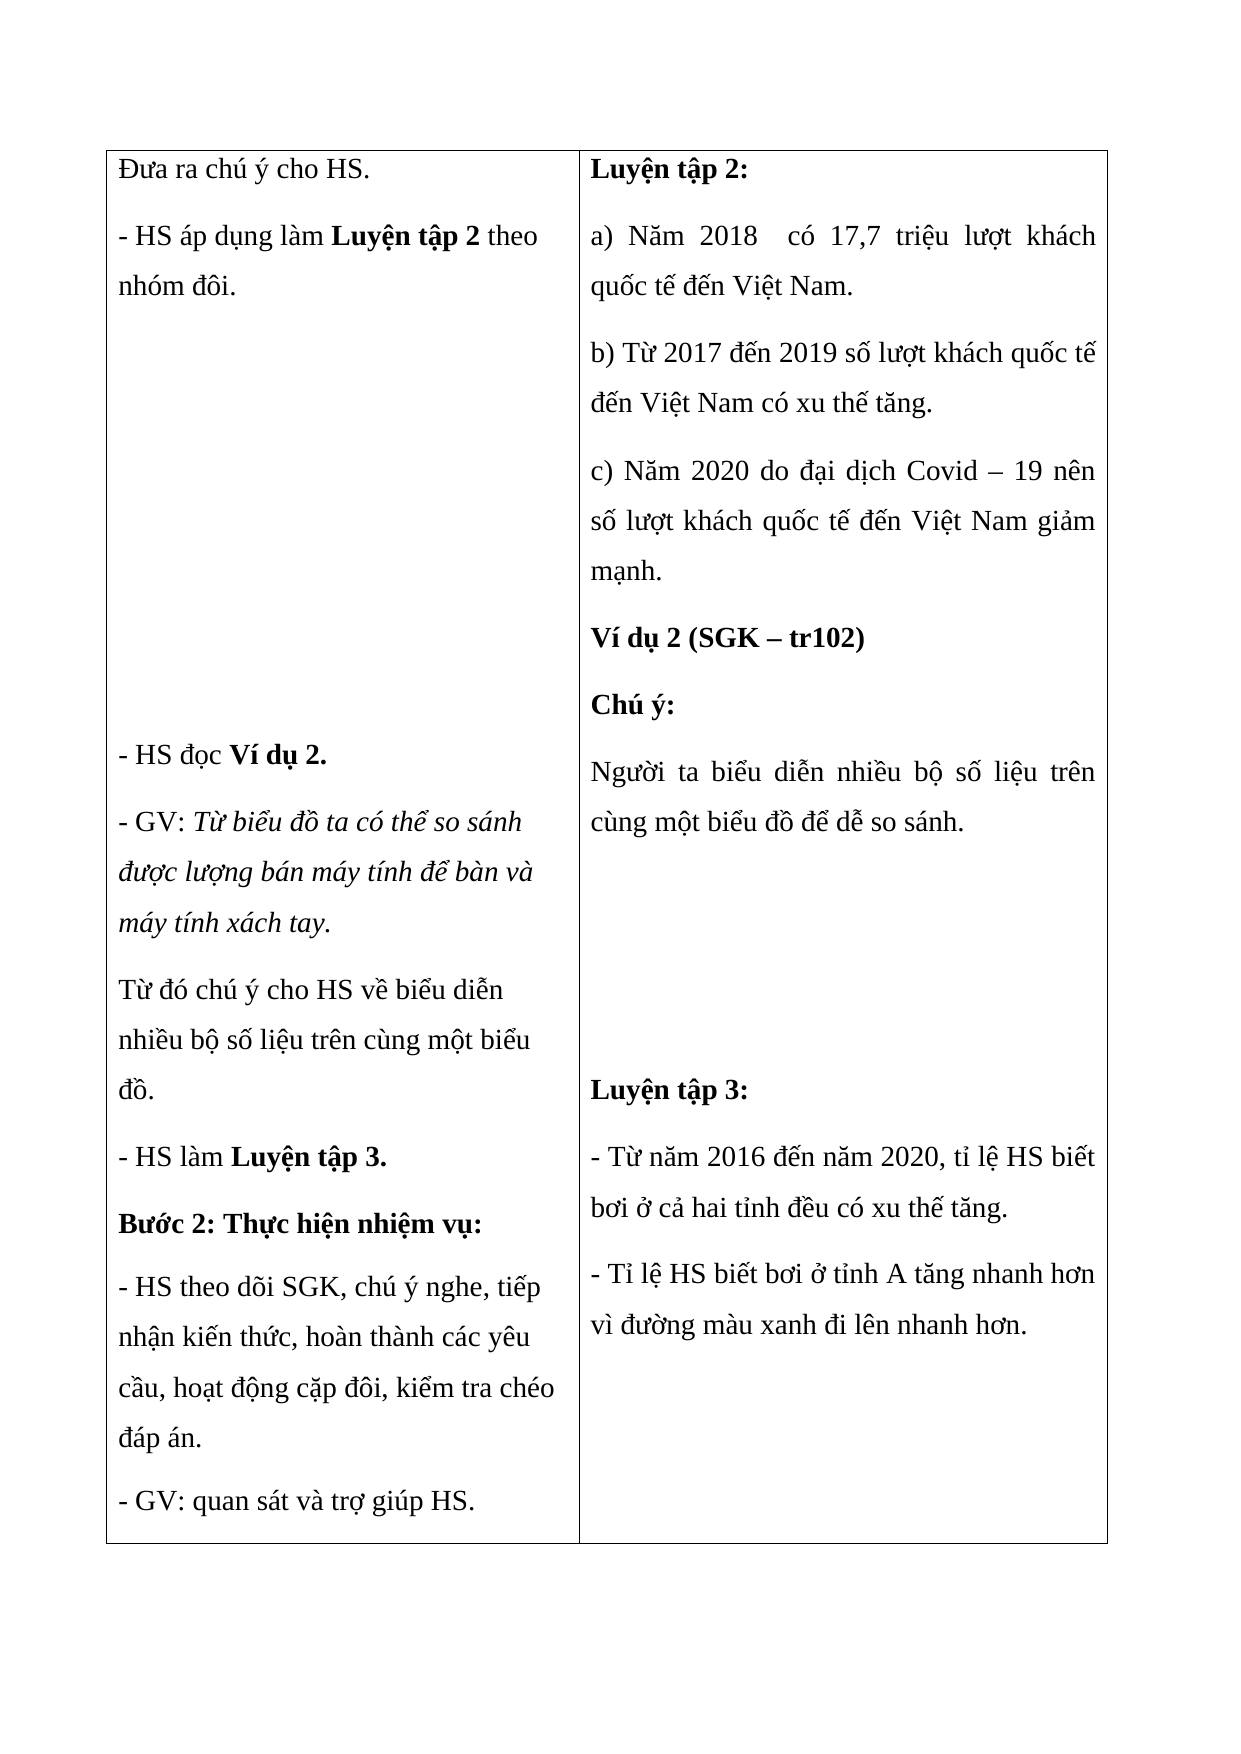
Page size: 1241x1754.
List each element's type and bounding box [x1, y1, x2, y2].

table_cell [107, 151, 579, 1543]
table_cell [580, 151, 1107, 1543]
